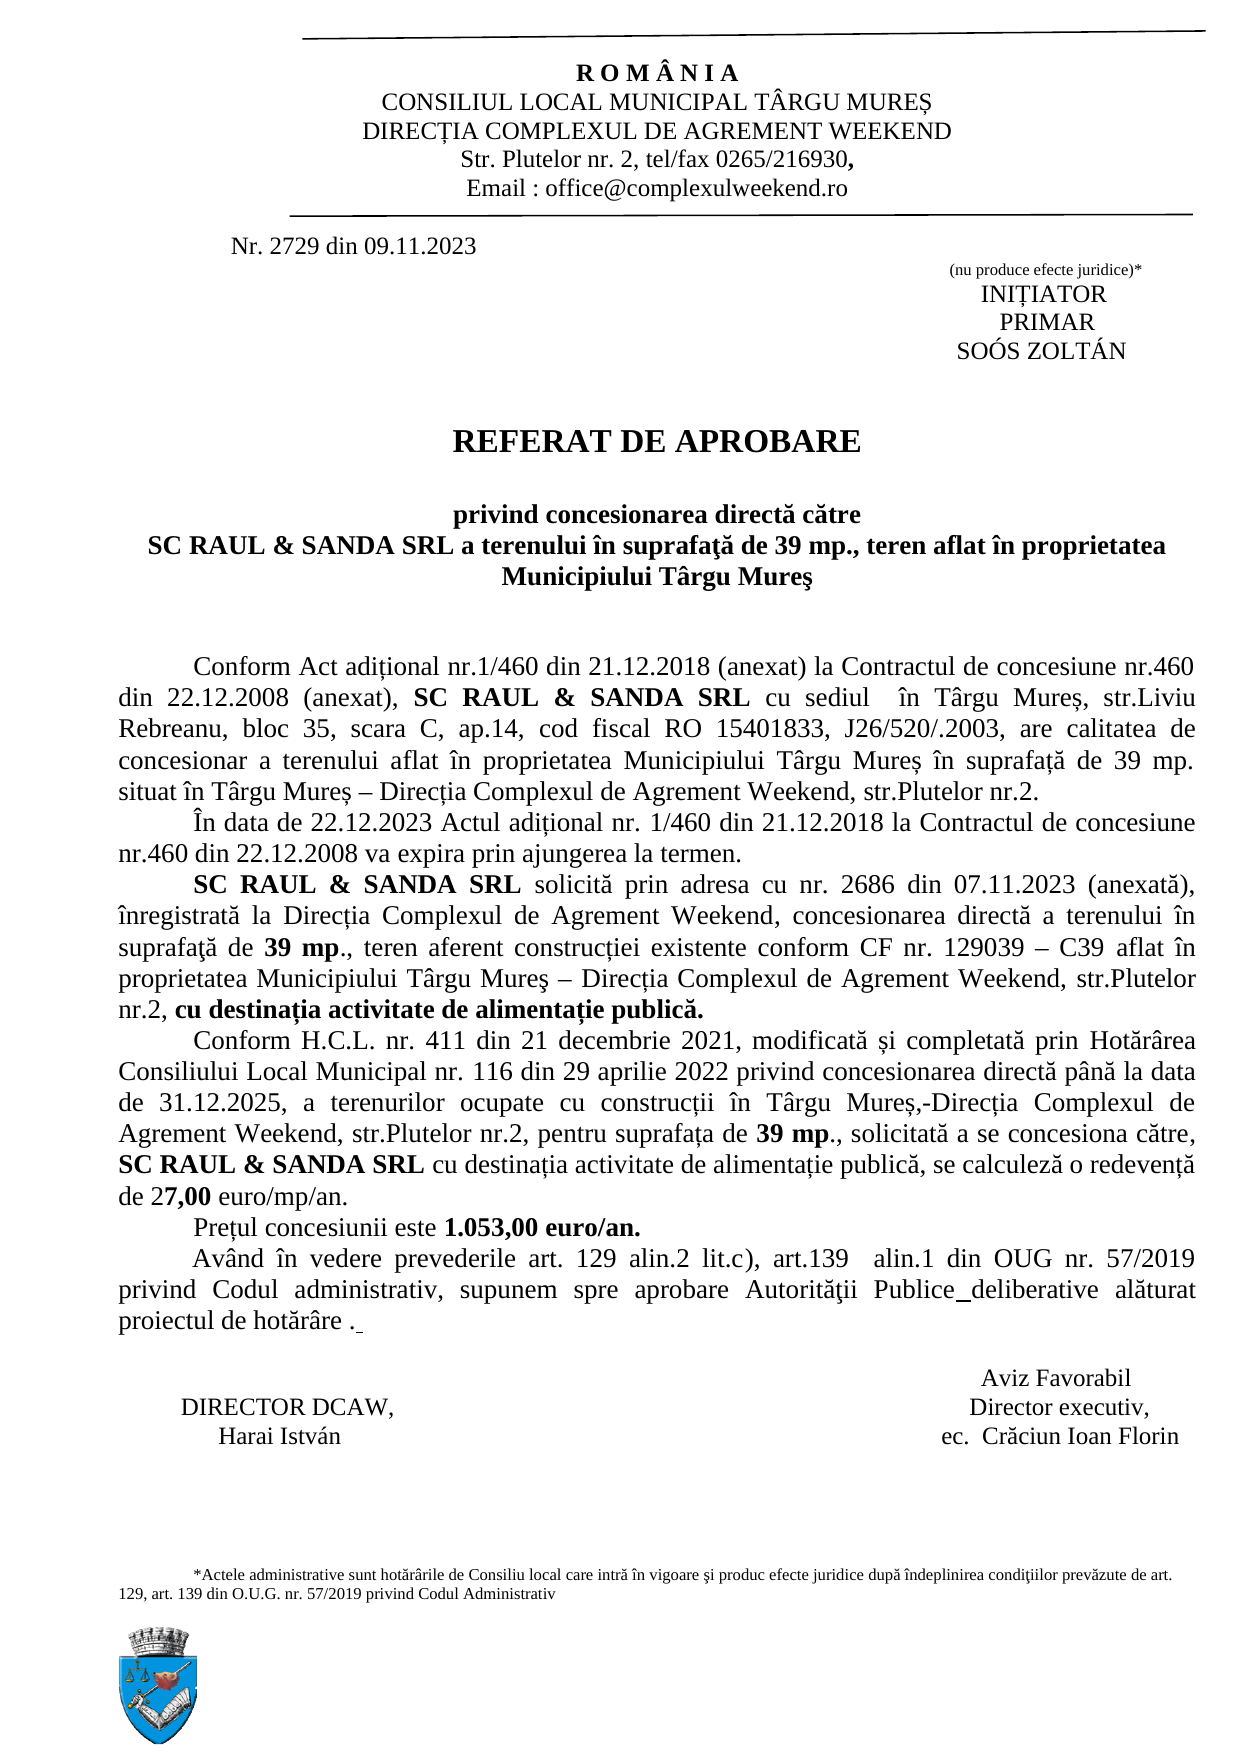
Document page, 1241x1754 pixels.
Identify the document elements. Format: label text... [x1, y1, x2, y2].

text R O M Â N I A [118, 58, 1196, 87]
text SC RAUL & SANDA SRL solicită prin adresa cu nr. 2686 din 07.11.2023 (anexată), înregistrată la Direcția Complexul de Agrement Weekend, concesionarea directă a terenului în suprafaţă de 39 mp., teren aferent construcției existente conform CF nr. 129039 – C39 aflat în proprietatea Municipiului Târgu Mureş – Direcția Complexul de Agrement Weekend, str.Plutelor nr.2, cu destinația activitate de alimentație publică. [118, 868, 1196, 1024]
text Email : office@complexulweekend.ro [118, 173, 1196, 202]
text În data de 22.12.2023 Actul adițional nr. 1/460 din 21.12.2018 la Contractul de concesiune nr.460 din 22.12.2008 va expira prin ajungerea la termen. [118, 806, 1196, 868]
text DIRECTOR DCAW, Director executiv, [118, 1392, 1196, 1421]
text SC RAUL & SANDA SRL a terenului în suprafaţă de 39 mp., teren aflat în proprietatea Municipiului Târgu Mureş [118, 529, 1196, 591]
text PRIMAR [118, 307, 1196, 336]
text SOÓS ZOLTÁN [118, 336, 1196, 365]
text REFERAT DE APROBARE [118, 421, 1196, 459]
text CONSILIUL LOCAL MUNICIPAL TÂRGU MUREȘ [118, 87, 1196, 116]
text *Actele administrative sunt hotărârile de Consiliu local care intră în vigoare şi produc efecte juridice după îndeplinirea condiţiilor prevăzute de art. 129, art. 139 din O.U.G. nr. 57/2019 privind Codul Administrativ [118, 1565, 1196, 1603]
text Conform H.C.L. nr. 411 din 21 decembrie 2021, modificată și completată prin Hotărârea Consiliului Local Municipal nr. 116 din 29 aprilie 2022 privind concesionarea directă până la data de 31.12.2025, a terenurilor ocupate cu construcții în Târgu Mureș,-Direcția Complexul de Agrement Weekend, str.Plutelor nr.2, pentru suprafața de 39 mp., solicitată a se concesiona către, SC RAUL & SANDA SRL cu destinația activitate de alimentație publică, se calculeză o redevență de 27,00 euro/mp/an. [118, 1024, 1196, 1211]
text (nu produce efecte juridice)* [118, 259, 1196, 279]
text Conform Act adițional nr.1/460 din 21.12.2018 (anexat) la Contractul de concesiune nr.460 din 22.12.2008 (anexat), SC RAUL & SANDA SRL cu sediul în Târgu Mureș, str.Liviu Rebreanu, bloc 35, scara C, ap.14, cod fiscal RO 15401833, J26/520/.2003, are calitatea de concesionar a terenului aflat în proprietatea Municipiului Târgu Mureș în suprafață de 39 mp. situat în Târgu Mureș – Direcția Complexul de Agrement Weekend, str.Plutelor nr.2. [118, 650, 1196, 806]
text Aviz Favorabil [118, 1363, 1196, 1392]
text Str. Plutelor nr. 2, tel/fax 0265/216930, [118, 144, 1196, 173]
text Nr. 2729 din 09.11.2023 [118, 231, 1196, 259]
text INIȚIATOR [118, 279, 1196, 307]
text Prețul concesiunii este 1.053,00 euro/an. [118, 1211, 1196, 1242]
text DIRECȚIA COMPLEXUL DE AGREMENT WEEKEND [118, 116, 1196, 144]
text Harai István ec. Crăciun Ioan Florin [118, 1421, 1196, 1450]
text privind concesionarea directă către [118, 498, 1196, 529]
text Având în vedere prevederile art. 129 alin.2 lit.c), art.139 alin.1 din OUG nr. 57/2019 privind Codul administrativ, supunem spre aprobare Autorităţii Publice deliberative alăturat proiectul de hotărâre . [118, 1242, 1196, 1336]
